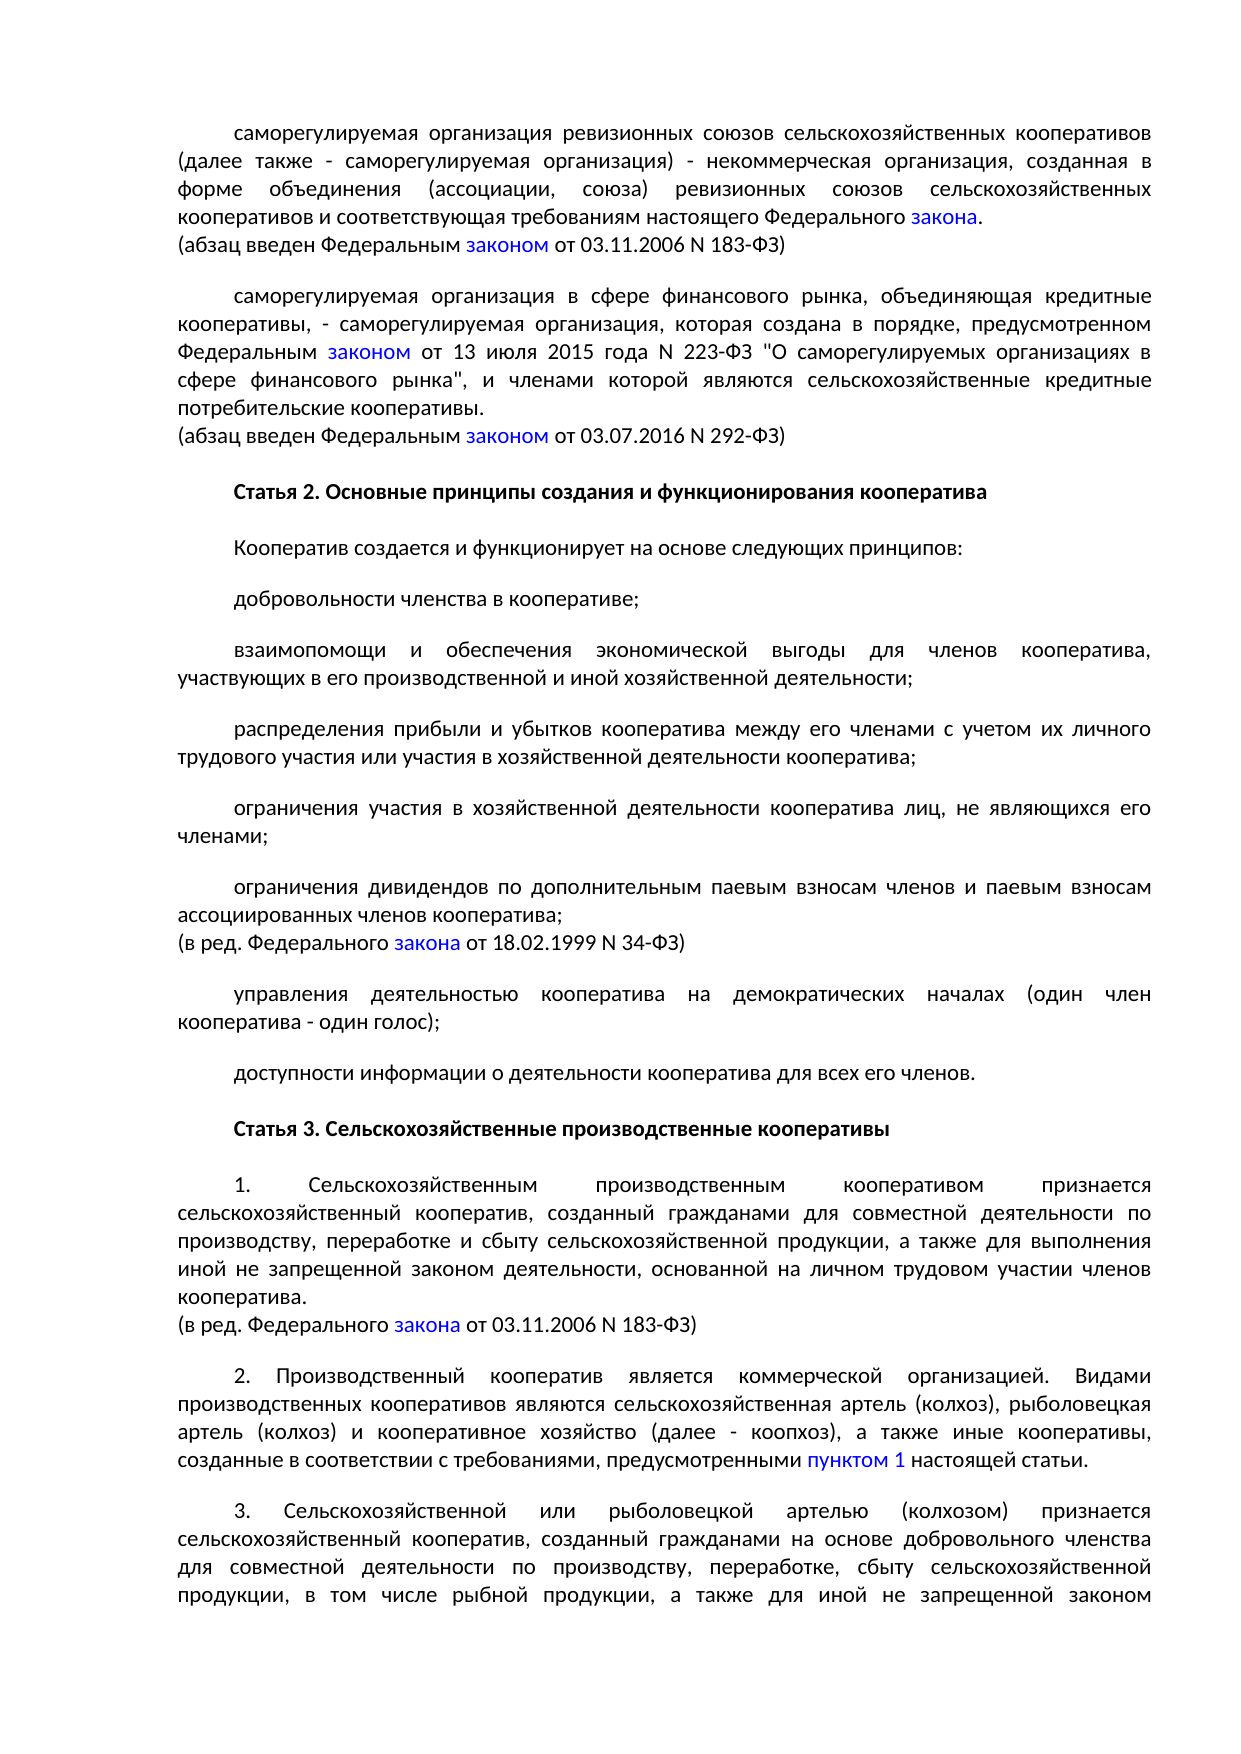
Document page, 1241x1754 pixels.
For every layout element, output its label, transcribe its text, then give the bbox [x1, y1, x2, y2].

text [177, 1496, 1152, 1608]
text взаимопомощи и обеспечения экономической выгоды для членов кооператива, участвующих в его производственной и иной хозяйственной деятельности; [177, 635, 1152, 691]
text 1. Сельскохозяйственным производственным кооперативом признается сельскохозяйственный кооператив, созданный гражданами для совместной деятельности по производству, переработке и сбыту сельскохозяйственной продукции, а также для выполнения иной не запрещенной законом деятельности, основанной на личном трудовом участии членов кооператива. [177, 1170, 1152, 1310]
text распределения прибыли и убытков кооператива между его членами с учетом их личного трудового участия или участия в хозяйственной деятельности кооператива; [177, 714, 1152, 770]
text ограничения дивидендов по дополнительным паевым взносам членов и паевым взносам ассоциированных членов кооператива; [177, 872, 1152, 928]
text (абзац введен Федеральным законом от 03.07.2016 N 292-ФЗ) [177, 421, 1152, 449]
text 2. Производственный кооператив является коммерческой организацией. Видами производственных кооперативов являются сельскохозяйственная артель (колхоз), рыболовецкая артель (колхоз) и кооперативное хозяйство (далее - коопхоз), а также иные кооперативы, созданные в соответствии с требованиями, предусмотренными пунктом 1 настоящей статьи. [177, 1361, 1152, 1473]
title Статья 2. Основные принципы создания и функционирования кооператива [177, 477, 1152, 505]
text ограничения участия в хозяйственной деятельности кооператива лиц, не являющихся его членами; [177, 793, 1152, 849]
text управления деятельностью кооператива на демократических началах (один член кооператива - один голос); [177, 979, 1152, 1035]
text Кооператив создается и функционирует на основе следующих принципов: [177, 533, 1152, 561]
text (в ред. Федерального закона от 18.02.1999 N 34-ФЗ) [177, 928, 1152, 956]
text доступности информации о деятельности кооператива для всех его членов. [177, 1058, 1152, 1086]
text добровольности членства в кооперативе; [177, 584, 1152, 612]
text саморегулируемая организация ревизионных союзов сельскохозяйственных кооперативов (далее также - саморегулируемая организация) - некоммерческая организация, созданная в форме объединения (ассоциации, союза) ревизионных союзов сельскохозяйственных кооперативов и соответствующая требованиям настоящего Федерального закона. [177, 118, 1152, 230]
text (в ред. Федерального закона от 03.11.2006 N 183-ФЗ) [177, 1310, 1152, 1338]
title Статья 3. Сельскохозяйственные производственные кооперативы [177, 1114, 1152, 1142]
text саморегулируемая организация в сфере финансового рынка, объединяющая кредитные кооперативы, - саморегулируемая организация, которая создана в порядке, предусмотренном Федеральным законом от 13 июля 2015 года N 223-ФЗ "О саморегулируемых организациях в сфере финансового рынка", и членами которой являются сельскохозяйственные кредитные потребительские кооперативы. [177, 281, 1152, 421]
text (абзац введен Федеральным законом от 03.11.2006 N 183-ФЗ) [177, 230, 1152, 258]
